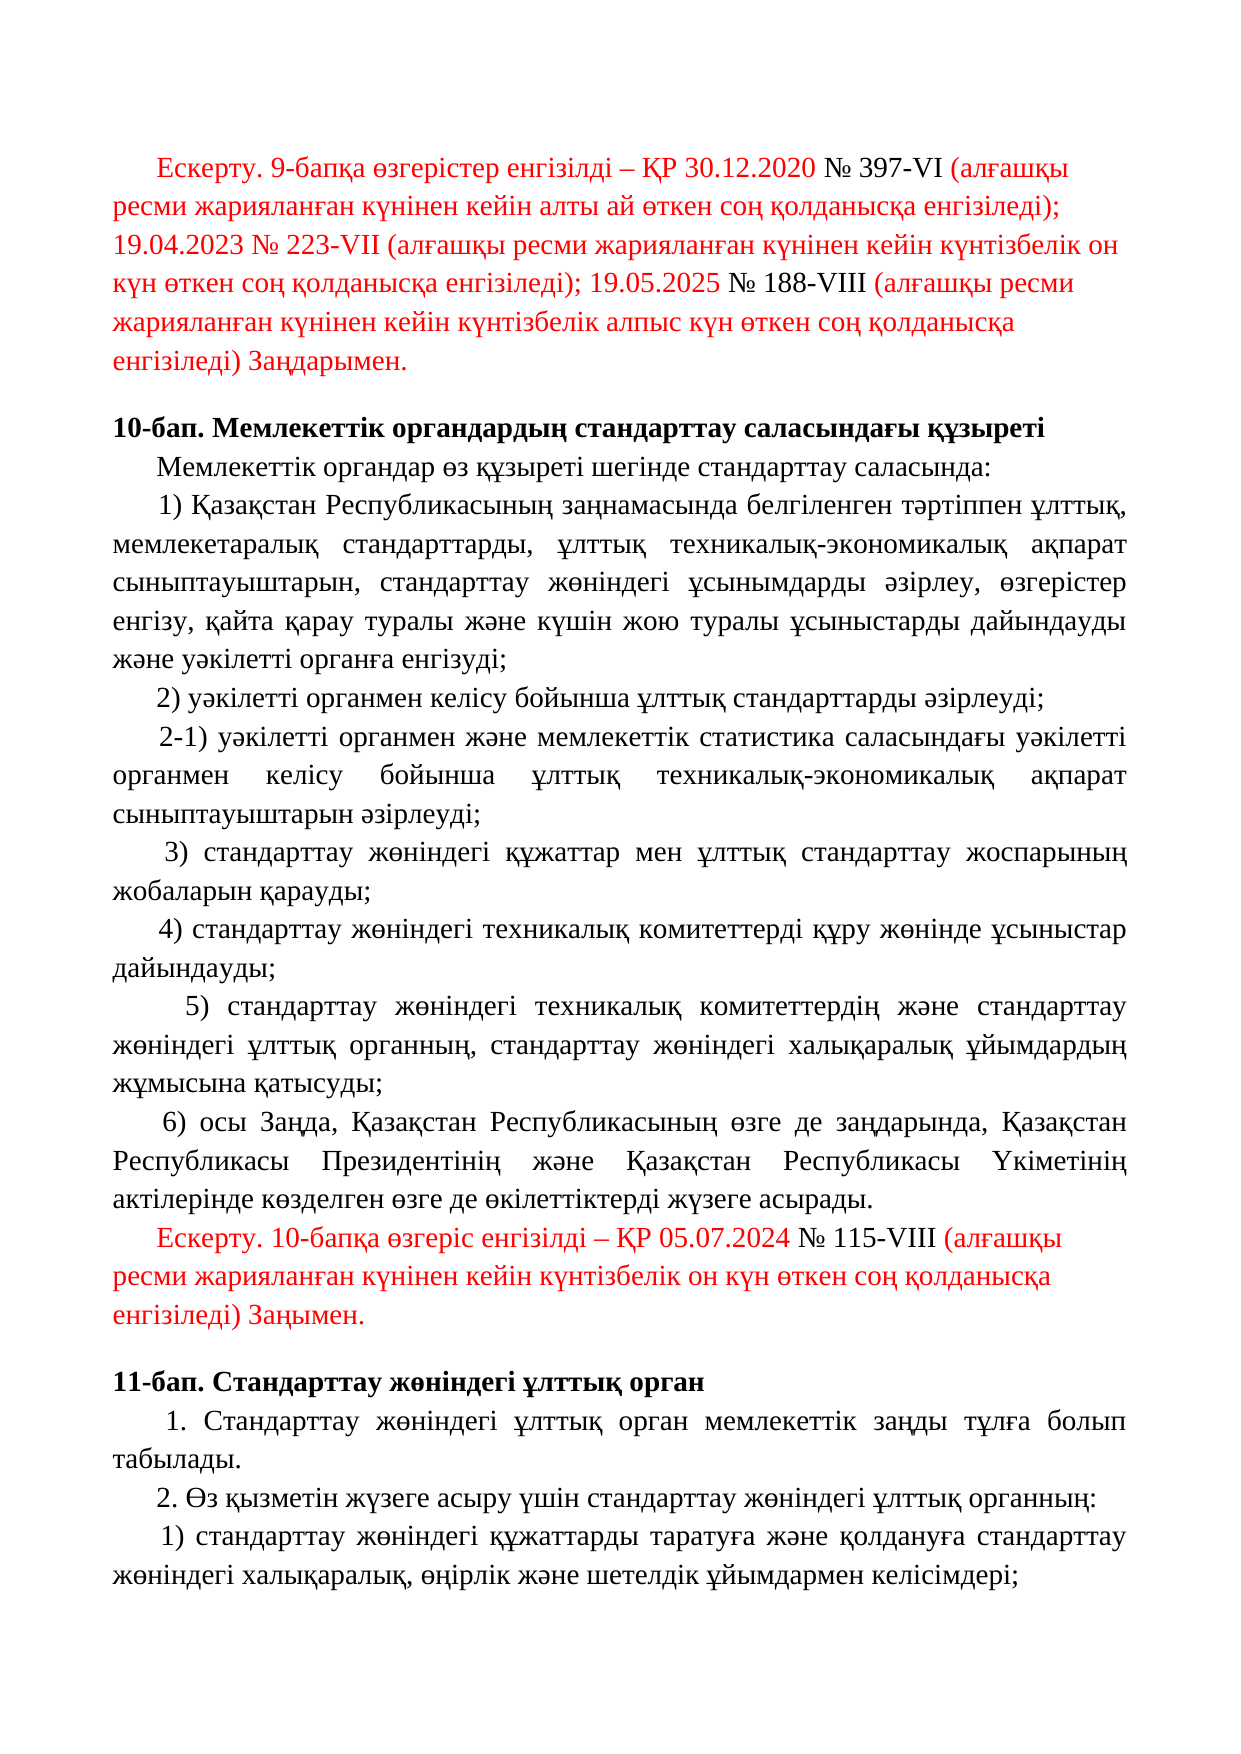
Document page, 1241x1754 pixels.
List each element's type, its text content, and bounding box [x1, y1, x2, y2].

text 2-1) уәкілетті органмен және мемлекеттік статистика саласындағы уәкілетті органмен келісу бойынша ұлттық техникалық-экономикалық ақпарат сыныптауыштарын әзірлеуді; [112, 719, 1128, 829]
text 1. Стандарттау жөніндегі ұлттық орган мемлекеттік заңды тұлға болып табылады. [112, 1403, 1128, 1475]
text 1) стандарттау жөніндегі құжаттарды таратуға және қолдануға стандарттау жөніндегі халықаралық, өңірлік және шетелдік ұйымдармен келісімдері; [112, 1518, 1128, 1591]
text 1) Қазақстан Республикасының заңнамасында белгіленген тәртіппен ұлттық, мемлекетаралық стандарттарды, ұлттық техникалық-экономикалық ақпарат сыныптауыштарын, стандарттау жөніндегі ұсынымдарды әзірлеу, өзгерістер енгізу, қайта қарау туралы және күшін жою туралы ұсыныстарды дайындауды және уәкілетті органға енгізуді; [112, 487, 1128, 675]
text 3) стандарттау жөніндегі құжаттар мен ұлттық стандарттау жоспарының жобаларын қарауды; [112, 834, 1128, 906]
text Ескерту. 9-бапқа өзгерістер енгізілді – ҚР 30.12.2020 № 397-VI (алғашқы ресми жарияланған күнінен кейін алты ай өткен соң қолданысқа енгізіледі); 19.04.2023 № 223-VII (алғашқы ресми жарияланған күнінен кейін күнтізбелік он күн өткен соң қолданысқа енгізіледі); 19.05.2025 № 188-VIII (алғашқы ресми жарияланған күнінен кейін күнтізбелік алпыс күн өткен соң қолданысқа енгізіледі) Заңдарымен. [112, 150, 1128, 406]
text 6) осы Заңда, Қазақстан Республикасының өзге де заңдарында, Қазақстан Республикасы Президентінің және Қазақстан Республикасы Үкіметінің актілерінде көзделген өзге де өкілеттіктерді жүзеге асырады. [112, 1104, 1128, 1215]
text 2. Өз қызметін жүзеге асыру үшін стандарттау жөніндегі ұлттық органның: [112, 1480, 1128, 1513]
text 2) уәкілетті органмен келісу бойынша ұлттық стандарттарды әзірлеуді; [112, 680, 1128, 714]
text Ескерту. 10-бапқа өзгеріс енгізілді – ҚР 05.07.2024 № 115-VIII (алғашқы ресми жарияланған күнінен кейін күнтізбелік он күн өткен соң қолданысқа енгізіледі) Заңымен. [112, 1220, 1128, 1361]
text 4) стандарттау жөніндегі техникалық комитеттерді құру жөнінде ұсыныстар дайындауды; [112, 911, 1128, 983]
text 10-бап. Мемлекеттік органдардың стандарттау саласындағы құзыреті [112, 410, 1128, 444]
text 5) стандарттау жөніндегі техникалық комитеттердің және стандарттау жөніндегі ұлттық органның, стандарттау жөніндегі халықаралық ұйымдардың жұмысына қатысуды; [112, 988, 1128, 1099]
text Мемлекеттік органдар өз құзыреті шегінде стандарттау саласында: [112, 449, 1128, 482]
text 11-бап. Стандарттау жөніндегі ұлттық орган [112, 1364, 1128, 1398]
